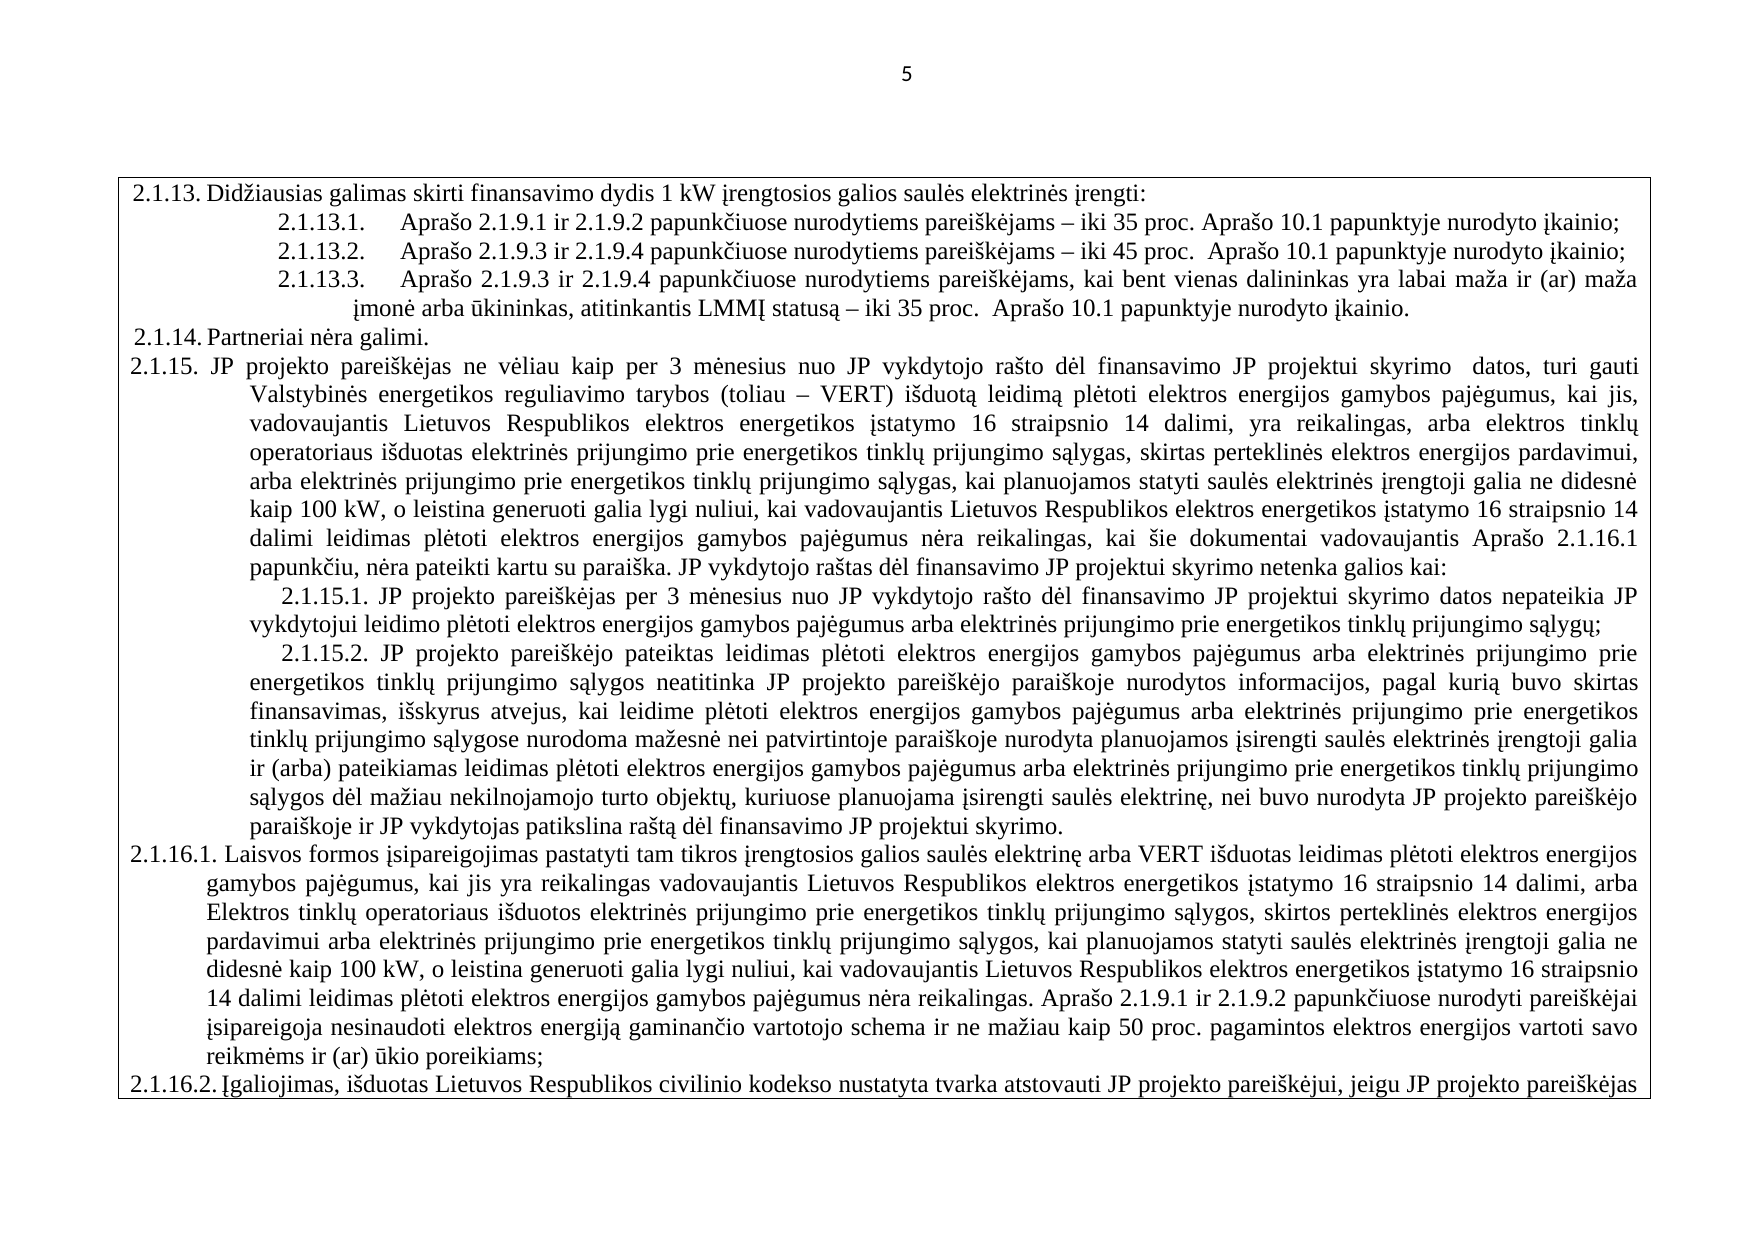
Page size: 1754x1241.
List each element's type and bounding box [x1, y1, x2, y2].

table_cell [119, 178, 1650, 1098]
